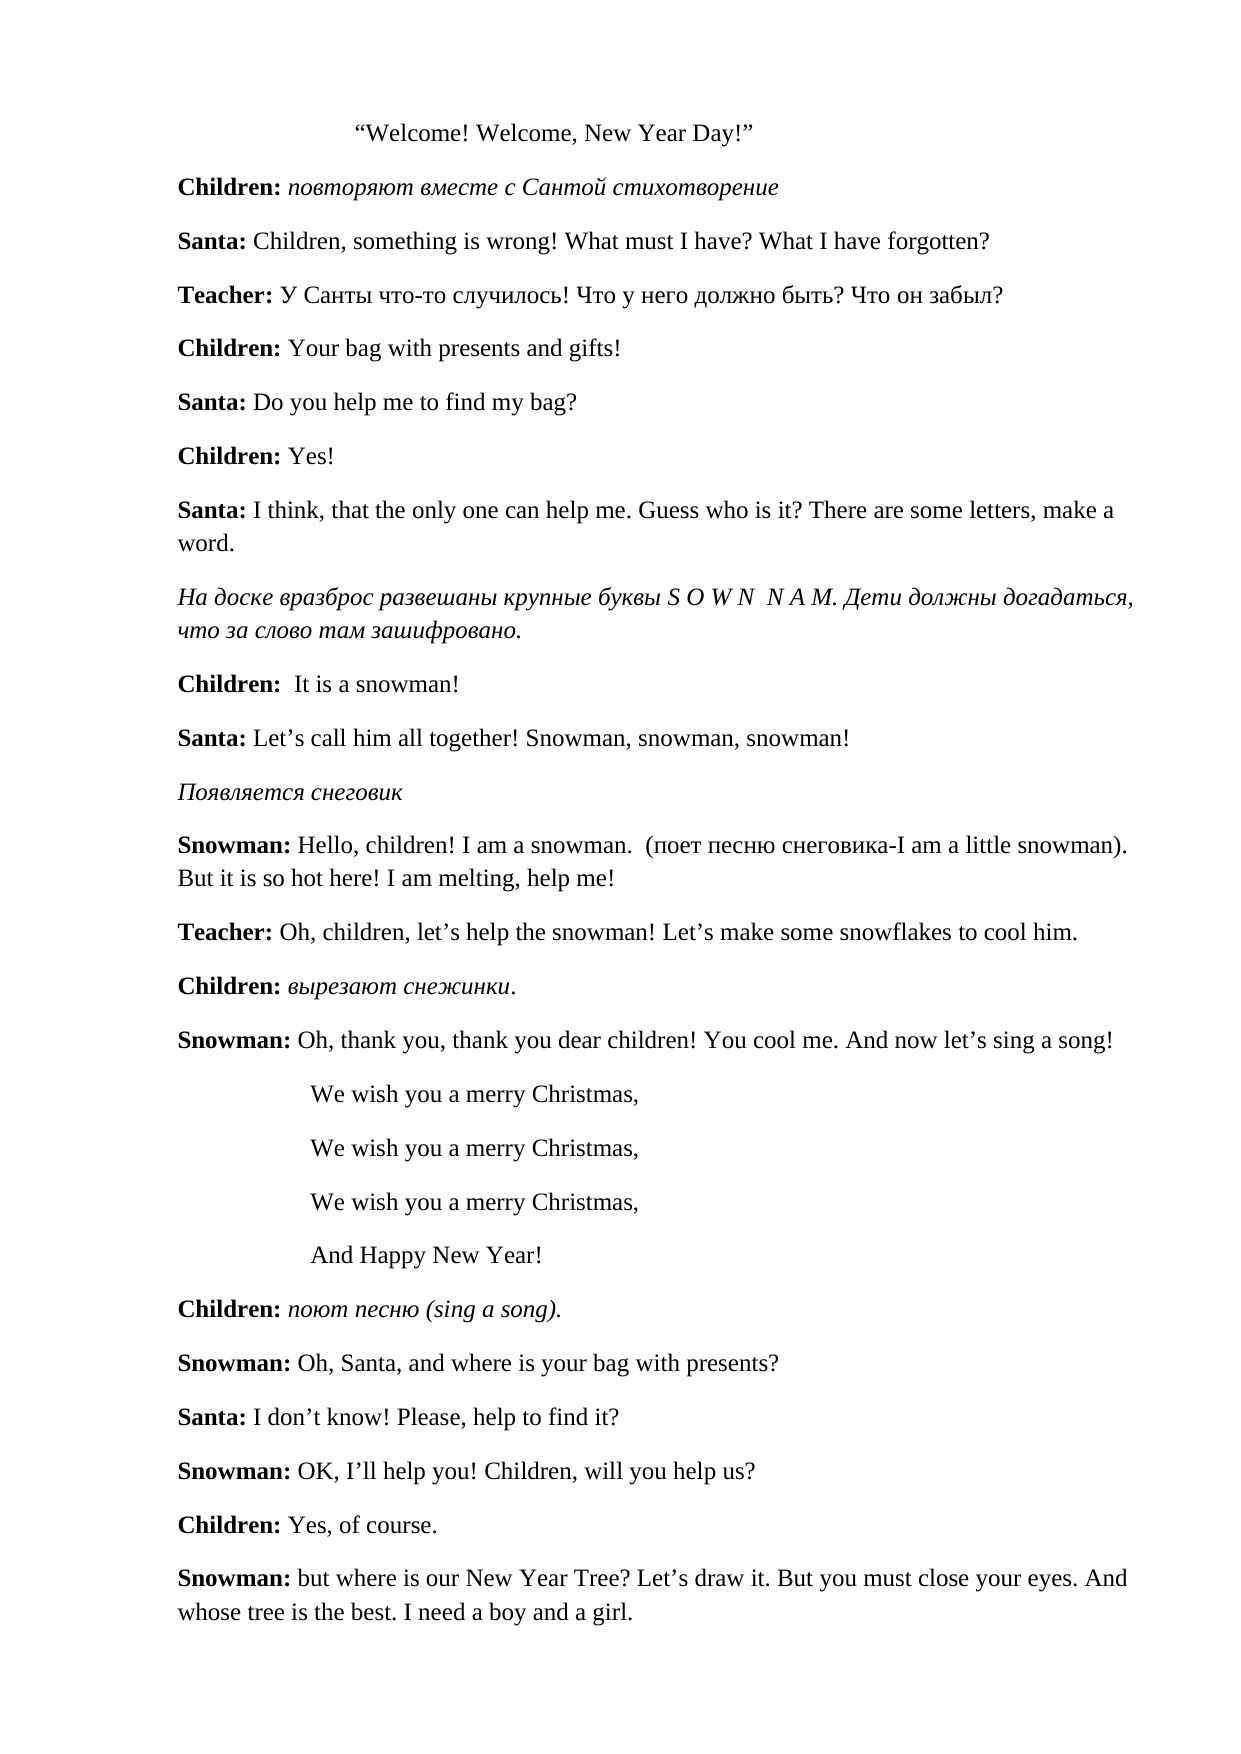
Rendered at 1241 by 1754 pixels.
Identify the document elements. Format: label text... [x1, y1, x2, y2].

text Children: Yes! [177, 441, 1152, 470]
text Children: Your bag with presents and gifts! [177, 333, 1152, 362]
text We wish you a merry Christmas, [310, 1133, 1152, 1161]
text Snowman: Oh, Santa, and where is your bag with presents? [177, 1348, 1152, 1377]
text We wish you a merry Christmas, [310, 1079, 1152, 1108]
text Snowman: Hello, children! I am a snowman. (поет песню снеговика-I am a little snowman). But it is so hot here! I am melting, help me! [177, 830, 1152, 892]
text Santa: Let’s call him all together! Snowman, snowman, snowman! [177, 723, 1152, 751]
text Santa: Children, something is wrong! What must I have? What I have forgotten? [177, 226, 1152, 254]
text Появляется снеговик [177, 777, 1152, 805]
text “Welcome! Welcome, New Year Day!” [354, 118, 1152, 147]
text Children: Yes, of course. [177, 1510, 1152, 1538]
text Children: повторяют вместе с Сантой стихотворение [177, 172, 1152, 201]
text Children: вырезают снежинки. [177, 971, 1152, 1000]
text Snowman: Oh, thank you, thank you dear children! You cool me. And now let’s sing a song! [177, 1025, 1152, 1054]
text Teacher: Oh, children, let’s help the snowman! Let’s make some snowflakes to cool him. [177, 917, 1152, 946]
text Santa: I don’t know! Please, help to find it? [177, 1402, 1152, 1431]
text Snowman: but where is our New Year Tree? Let’s draw it. But you must close your eyes. And whose tree is the best. I need a boy and a girl. [177, 1563, 1152, 1625]
text Santa: I think, that the only one can help me. Guess who is it? There are some letters, make a word. [177, 495, 1152, 557]
text And Happy New Year! [310, 1240, 1152, 1269]
text Teacher: У Санты что-то случилось! Что у него должно быть? Что он забыл? [177, 280, 1152, 308]
text Santa: Do you help me to find my bag? [177, 387, 1152, 416]
text На доске вразброс развешаны крупные буквы S O W N N A M. Дети должны догадаться, что за слово там зашифровано. [177, 582, 1152, 644]
text Children: поют песню (sing a song). [177, 1294, 1152, 1323]
text We wish you a merry Christmas, [310, 1187, 1152, 1215]
text Snowman: OK, I’ll help you! Children, will you help us? [177, 1456, 1152, 1484]
text Children: It is a snowman! [177, 669, 1152, 698]
